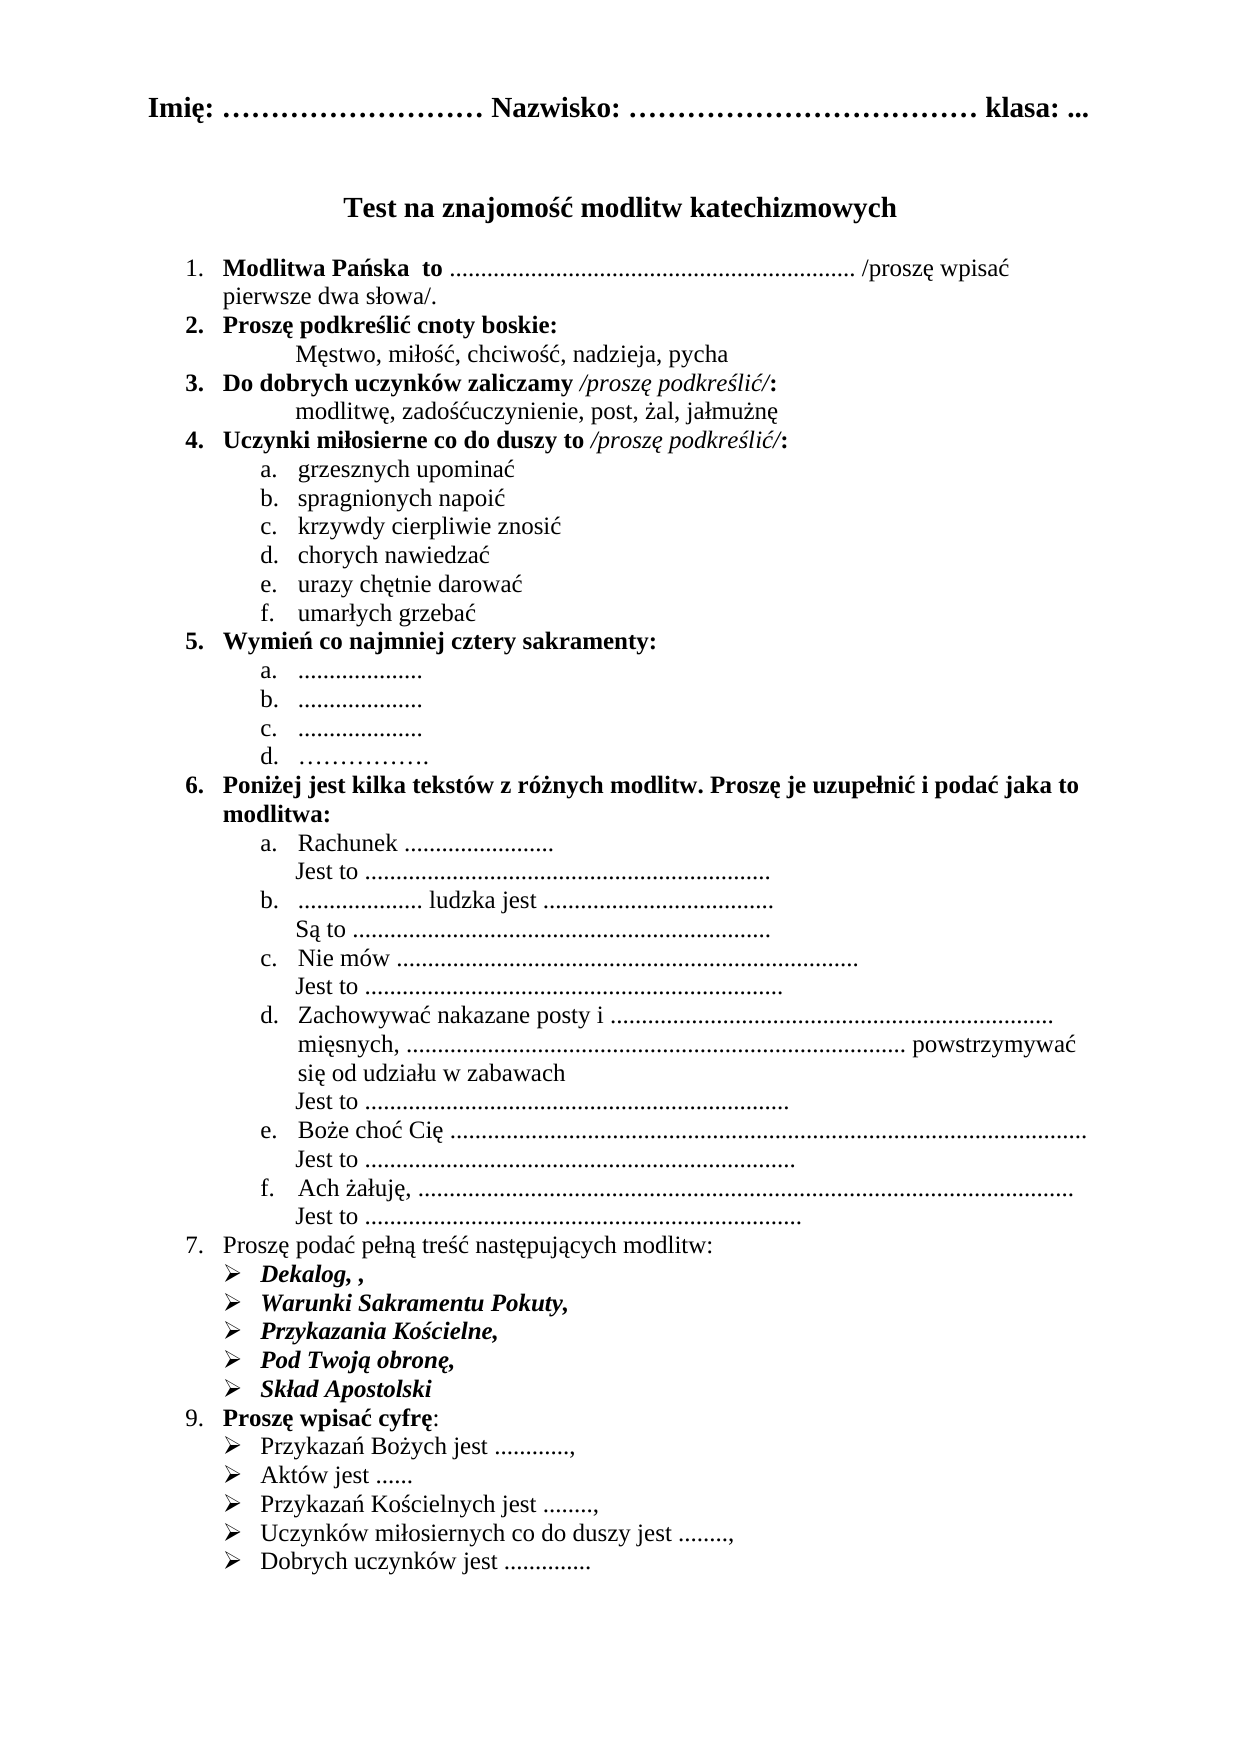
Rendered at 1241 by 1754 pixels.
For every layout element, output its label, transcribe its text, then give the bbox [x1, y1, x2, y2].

list Proszę podać pełną treść następujących modlitw: [185, 1230, 1093, 1259]
list grzesznych upominać [260, 454, 1093, 483]
list Przykazań Kościelnych jest ........, [223, 1489, 1093, 1518]
list umarłych grzebać [260, 598, 1093, 626]
list chorych nawiedzać [260, 540, 1093, 569]
text Jest to ................................................................. [260, 856, 1093, 885]
text Są to ................................................................... [295, 914, 1093, 943]
list Ach żałuję, ......................................................................................................... [260, 1173, 1093, 1201]
list Dekalog, , [223, 1259, 1093, 1288]
list Do dobrych uczynków zaliczamy /proszę podkreślić/: [185, 368, 1093, 396]
text Jest to .................................................................... [295, 1086, 1093, 1115]
list Nie mów .......................................................................... [260, 943, 1093, 971]
list Proszę wpisać cyfrę: [185, 1403, 1093, 1431]
list Modlitwa Pańska to ................................................................. /proszę wpisać pierwsze dwa słowa/. [185, 253, 1093, 310]
list Poniżej jest kilka tekstów z różnych modlitw. Proszę je uzupełnić i podać jaka to modlitwa: [185, 770, 1093, 828]
list Dobrych uczynków jest .............. [223, 1546, 1093, 1575]
title Imię: ……………………… Nazwisko: ……………………………… klasa: ... [148, 90, 1093, 123]
list Przykazań Bożych jest ............, [223, 1431, 1093, 1460]
text modlitwę, zadośćuczynienie, post, żal, jałmużnę [295, 396, 1093, 425]
list Wymień co najmniej cztery sakramenty: [185, 626, 1093, 655]
list ……………. [260, 741, 1093, 770]
list Skład Apostolski [223, 1374, 1093, 1403]
list Aktów jest ...... [223, 1460, 1093, 1489]
list Proszę podkreślić cnoty boskie: [185, 310, 1093, 339]
title Test na znajomość modlitw katechizmowych [148, 190, 1093, 224]
list Zachowywać nakazane posty i ....................................................................... mięsnych, ................................................................................ powstrzymywać się od udziału w zabawach [260, 1000, 1093, 1086]
text Jest to ................................................................... [295, 971, 1093, 1000]
text Jest to ...................................................................... [295, 1201, 1093, 1230]
list Boże choć Cię ...................................................................................................... [260, 1115, 1093, 1144]
list Przykazania Kościelne, [223, 1316, 1093, 1345]
list urazy chętnie darować [260, 569, 1093, 598]
text Męstwo, miłość, chciwość, nadzieja, pycha [259, 339, 1093, 368]
list spragnionych napoić [260, 483, 1093, 511]
list Warunki Sakramentu Pokuty, [223, 1288, 1093, 1316]
list Rachunek ........................ [260, 828, 1093, 856]
list .................... [260, 713, 1093, 741]
list krzywdy cierpliwie znosić [260, 511, 1093, 540]
list .................... [260, 655, 1093, 684]
text Jest to ..................................................................... [260, 1144, 1093, 1173]
list Uczynków miłosiernych co do duszy jest ........, [223, 1518, 1093, 1546]
list .................... [260, 684, 1093, 713]
list Pod Twoją obronę, [223, 1345, 1093, 1374]
list Uczynki miłosierne co do duszy to /proszę podkreślić/: [185, 425, 1093, 454]
list .................... ludzka jest ..................................... [260, 885, 1093, 914]
